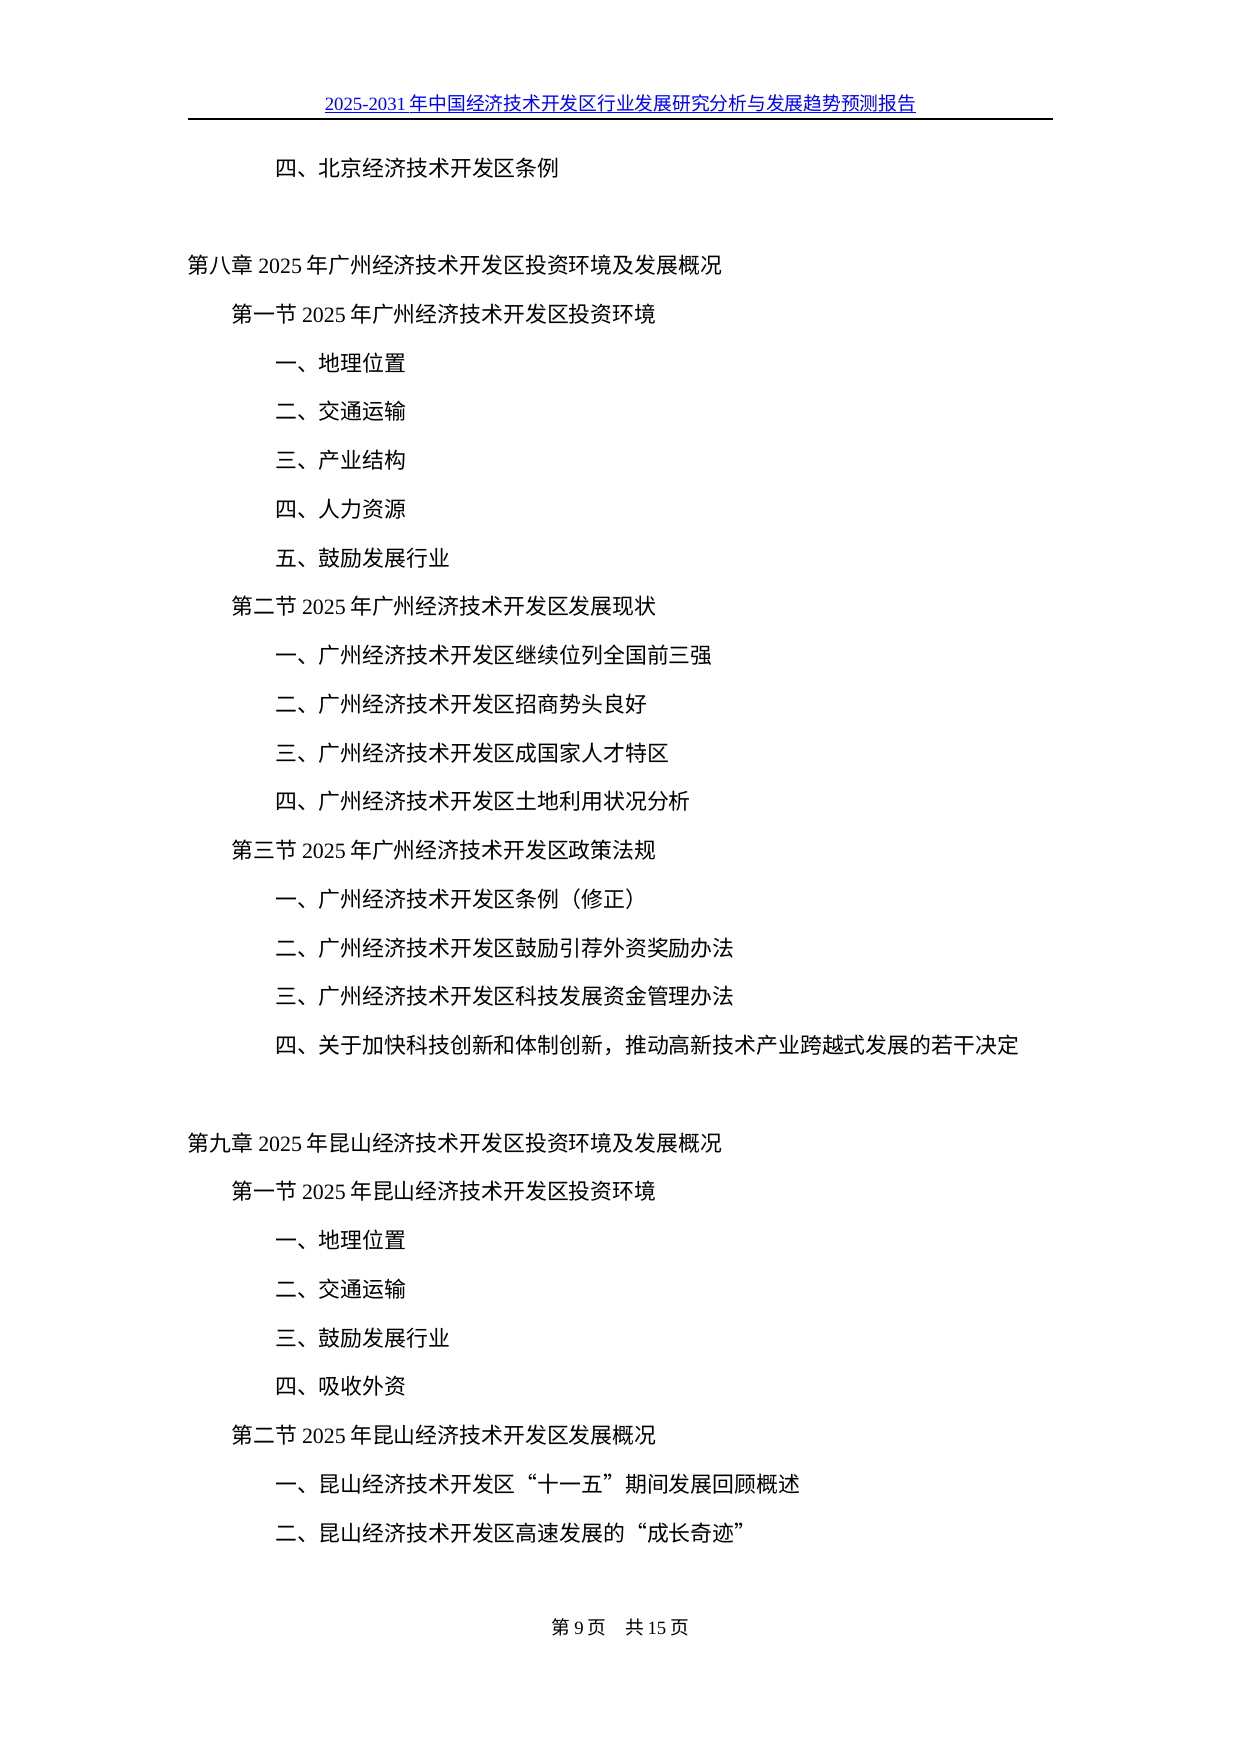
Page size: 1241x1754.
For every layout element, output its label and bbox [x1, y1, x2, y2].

text [187, 150, 1053, 1548]
